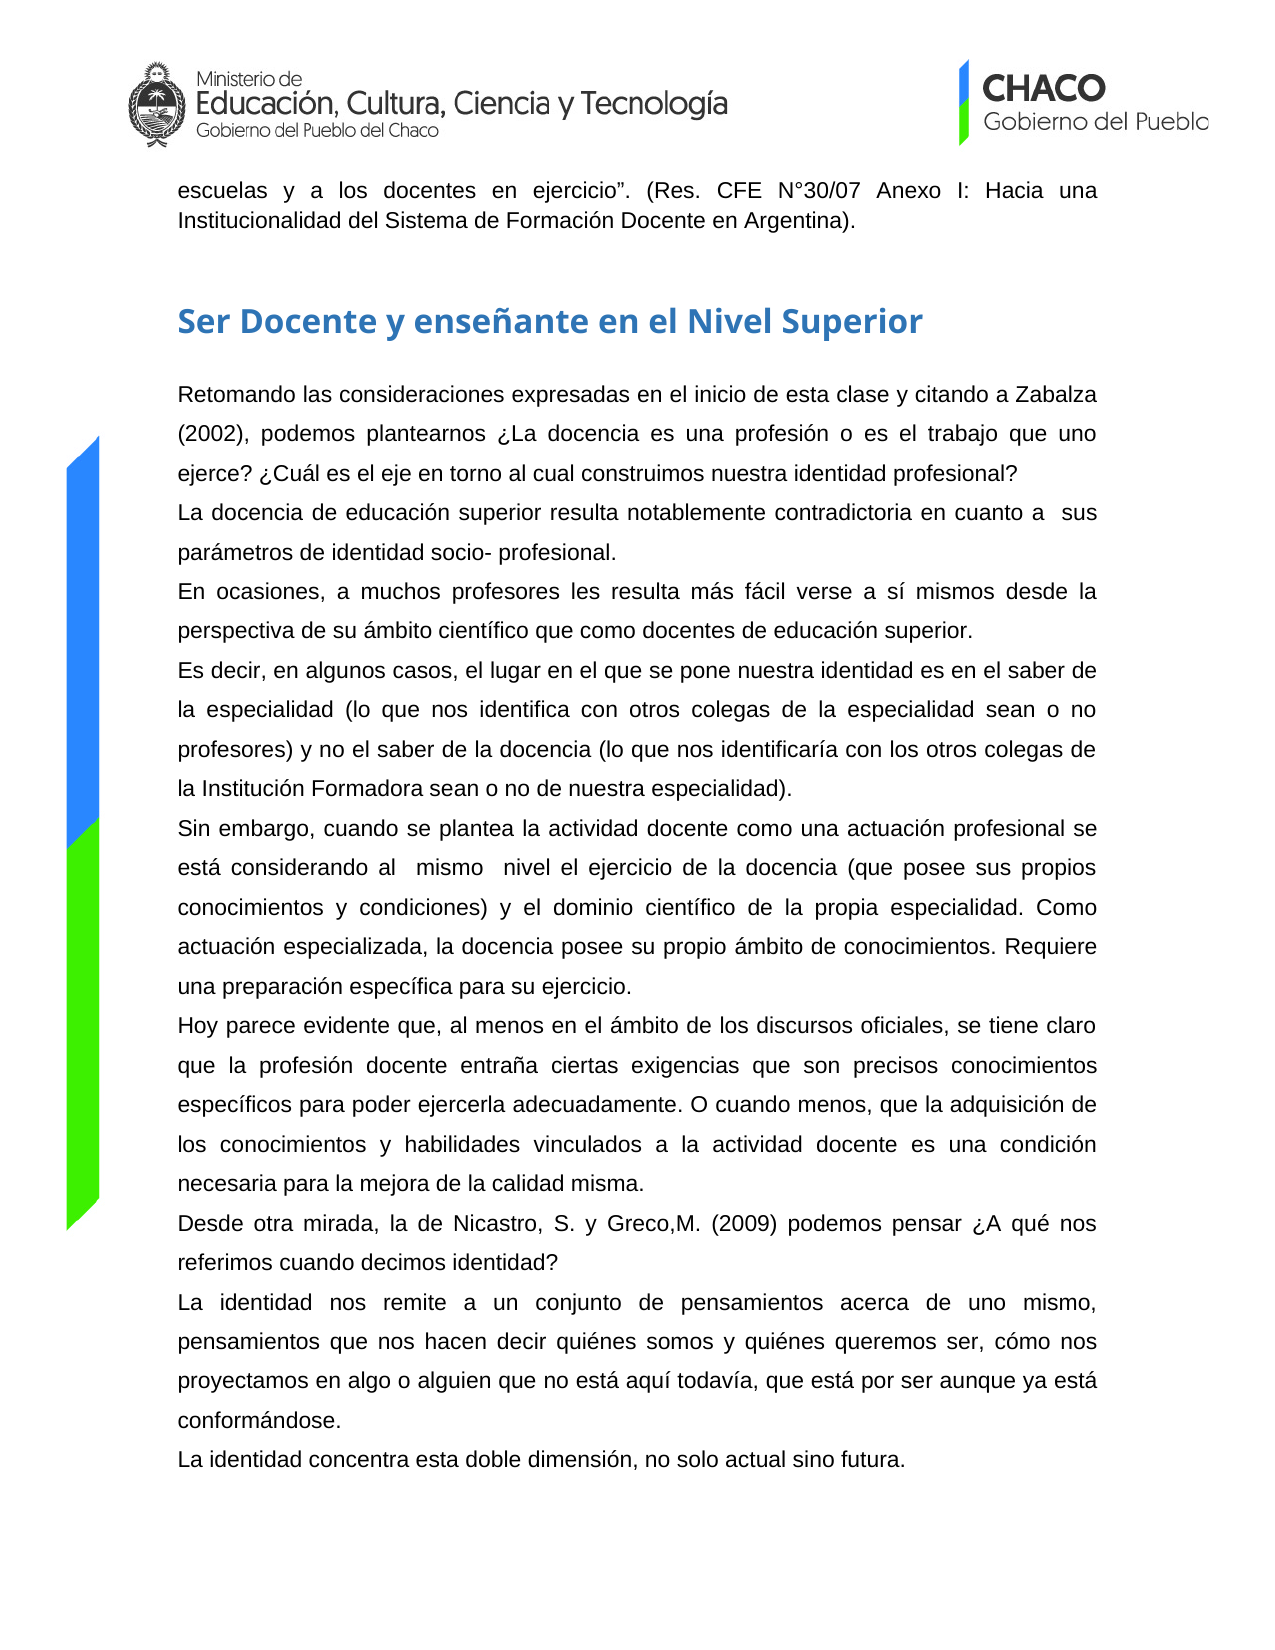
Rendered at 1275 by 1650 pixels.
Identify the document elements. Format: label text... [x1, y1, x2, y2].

text Ser Docente y enseñante en el Nivel Superior [177, 298, 1098, 343]
text Retomando las consideraciones expresadas en el inicio de esta clase y citando a Zabalza (2002), podemos plantearnos ¿La docencia es una profesión o es el trabajo que uno ejerce? ¿Cuál es el eje en torno al cual construimos nuestra identidad profesional? [177, 381, 1098, 486]
picture [66, 59, 1209, 1648]
text La identidad nos remite a un conjunto de pensamientos acerca de uno mismo, pensamientos que nos hacen decir quiénes somos y quiénes queremos ser, cómo nos proyectamos en algo o alguien que no está aquí todavía, que está por ser aunque ya está conformándose. [177, 1288, 1098, 1433]
text Sin embargo, cuando se plantea la actividad docente como una actuación profesional se está considerando al mismo nivel el ejercicio de la docencia (que posee sus propios conocimientos y condiciones) y el dominio científico de la propia especialidad. Como actuación especializada, la docencia posee su propio ámbito de conocimientos. Requiere una preparación específica para su ejercicio. [177, 815, 1098, 999]
text Hoy parece evidente que, al menos en el ámbito de los discursos oficiales, se tiene claro que la profesión docente entraña ciertas exigencias que son precisos conocimientos específicos para poder ejercerla adecuadamente. O cuando menos, que la adquisición de los conocimientos y habilidades vinculados a la actividad docente es una condición necesaria para la mejora de la calidad misma. [177, 1012, 1098, 1196]
text La docencia de educación superior resulta notablemente contradictoria en cuanto a sus parámetros de identidad socio- profesional. [177, 499, 1098, 565]
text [177, 177, 1098, 234]
text En ocasiones, a muchos profesores les resulta más fácil verse a sí mismos desde la perspectiva de su ámbito científico que como docentes de educación superior. [177, 578, 1098, 644]
text Es decir, en algunos casos, el lugar en el que se pone nuestra identidad es en el saber de la especialidad (lo que nos identifica con otros colegas de la especialidad sean o no profesores) y no el saber de la docencia (lo que nos identificaría con los otros colegas de la Institución Formadora sean o no de nuestra especialidad). [177, 657, 1098, 802]
text Desde otra mirada, la de Nicastro, S. y Greco,M. (2009) podemos pensar ¿A qué nos referimos cuando decimos identidad? [177, 1209, 1098, 1275]
text La identidad concentra esta doble dimensión, no solo actual sino futura. [177, 1446, 1098, 1473]
